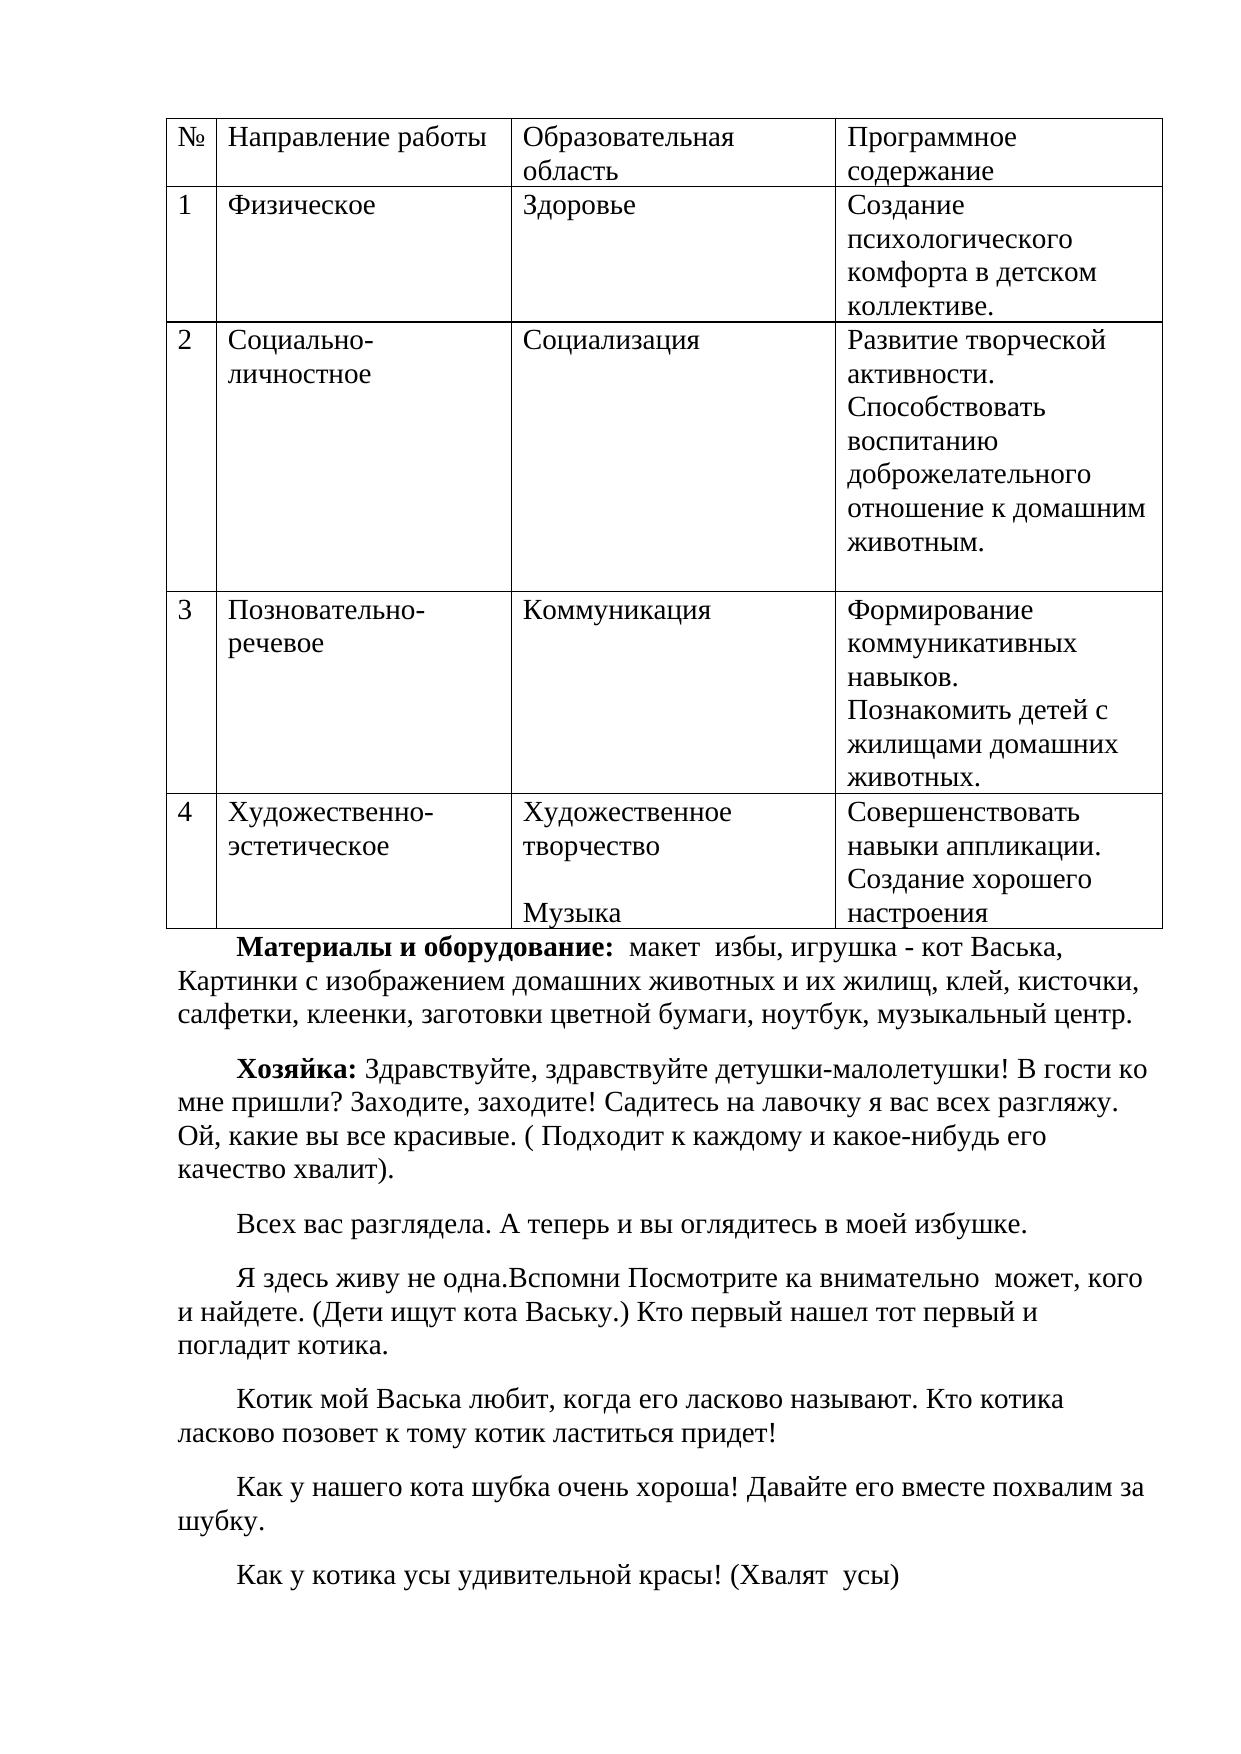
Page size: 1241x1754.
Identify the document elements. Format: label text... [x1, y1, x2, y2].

text Как у котика усы удивительной красы! (Хвалят усы) [177, 1557, 1152, 1591]
table_header Направление работы [217, 119, 511, 186]
table_cell Позновательно-речевое [217, 592, 511, 793]
text Как у нашего кота шубка очень хороша! Давайте его вместе похвалим за шубку. [177, 1469, 1152, 1537]
table_cell Развитие творческой активности. Способствовать воспитанию доброжелательного отношение к домашним животным. [836, 323, 1162, 591]
table_cell 2 [167, 323, 216, 591]
text Всех вас разглядела. А теперь и вы оглядитесь в моей избушке. [177, 1206, 1152, 1239]
table_cell Коммуникация [512, 592, 835, 793]
text Материалы и оборудование: макет избы, игрушка - кот Васька, Картинки с изображением домашних животных и их жилищ, клей, кисточки, салфетки, клеенки, заготовки цветной бумаги, ноутбук, музыкальный центр. [177, 929, 1152, 1030]
table_cell 1 [167, 187, 216, 321]
table_cell Формирование коммуникативных навыков. Познакомить детей с жилищами домашних животных. [836, 592, 1162, 793]
table_cell Социально-личностное [217, 323, 511, 591]
table_cell Создание психологического комфорта в детском коллективе. [836, 187, 1162, 321]
table_cell Физическое [217, 187, 511, 321]
text Котик мой Васька любит, когда его ласково называют. Кто котика ласково позовет к тому котик ластиться придет! [177, 1382, 1152, 1449]
table_cell Художественно-эстетическое [217, 794, 511, 928]
table_cell Совершенствовать навыки аппликации. Создание хорошего настроения [836, 794, 1162, 928]
table_cell Социализация [512, 323, 835, 591]
table_header Образовательная область [512, 119, 835, 186]
table_header № [167, 119, 216, 186]
table_header Программное содержание [836, 119, 1162, 186]
table_cell Здоровье [512, 187, 835, 321]
text Хозяйка: Здравствуйте, здравствуйте детушки-малолетушки! В гости ко мне пришли? Заходите, заходите! Садитесь на лавочку я вас всех разгляжу. Ой, какие вы все красивые. ( Подходит к каждому и какое-нибудь его качество хвалит). [177, 1051, 1152, 1185]
text Я здесь живу не одна.Вспомни Посмотрите ка внимательно может, кого и найдете. (Дети ищут кота Ваську.) Кто первый нашел тот первый и погладит котика. [177, 1260, 1152, 1361]
table_cell 4 [167, 794, 216, 928]
table_cell Художественное творчество Музыка [512, 794, 835, 928]
table_cell 3 [167, 592, 216, 793]
